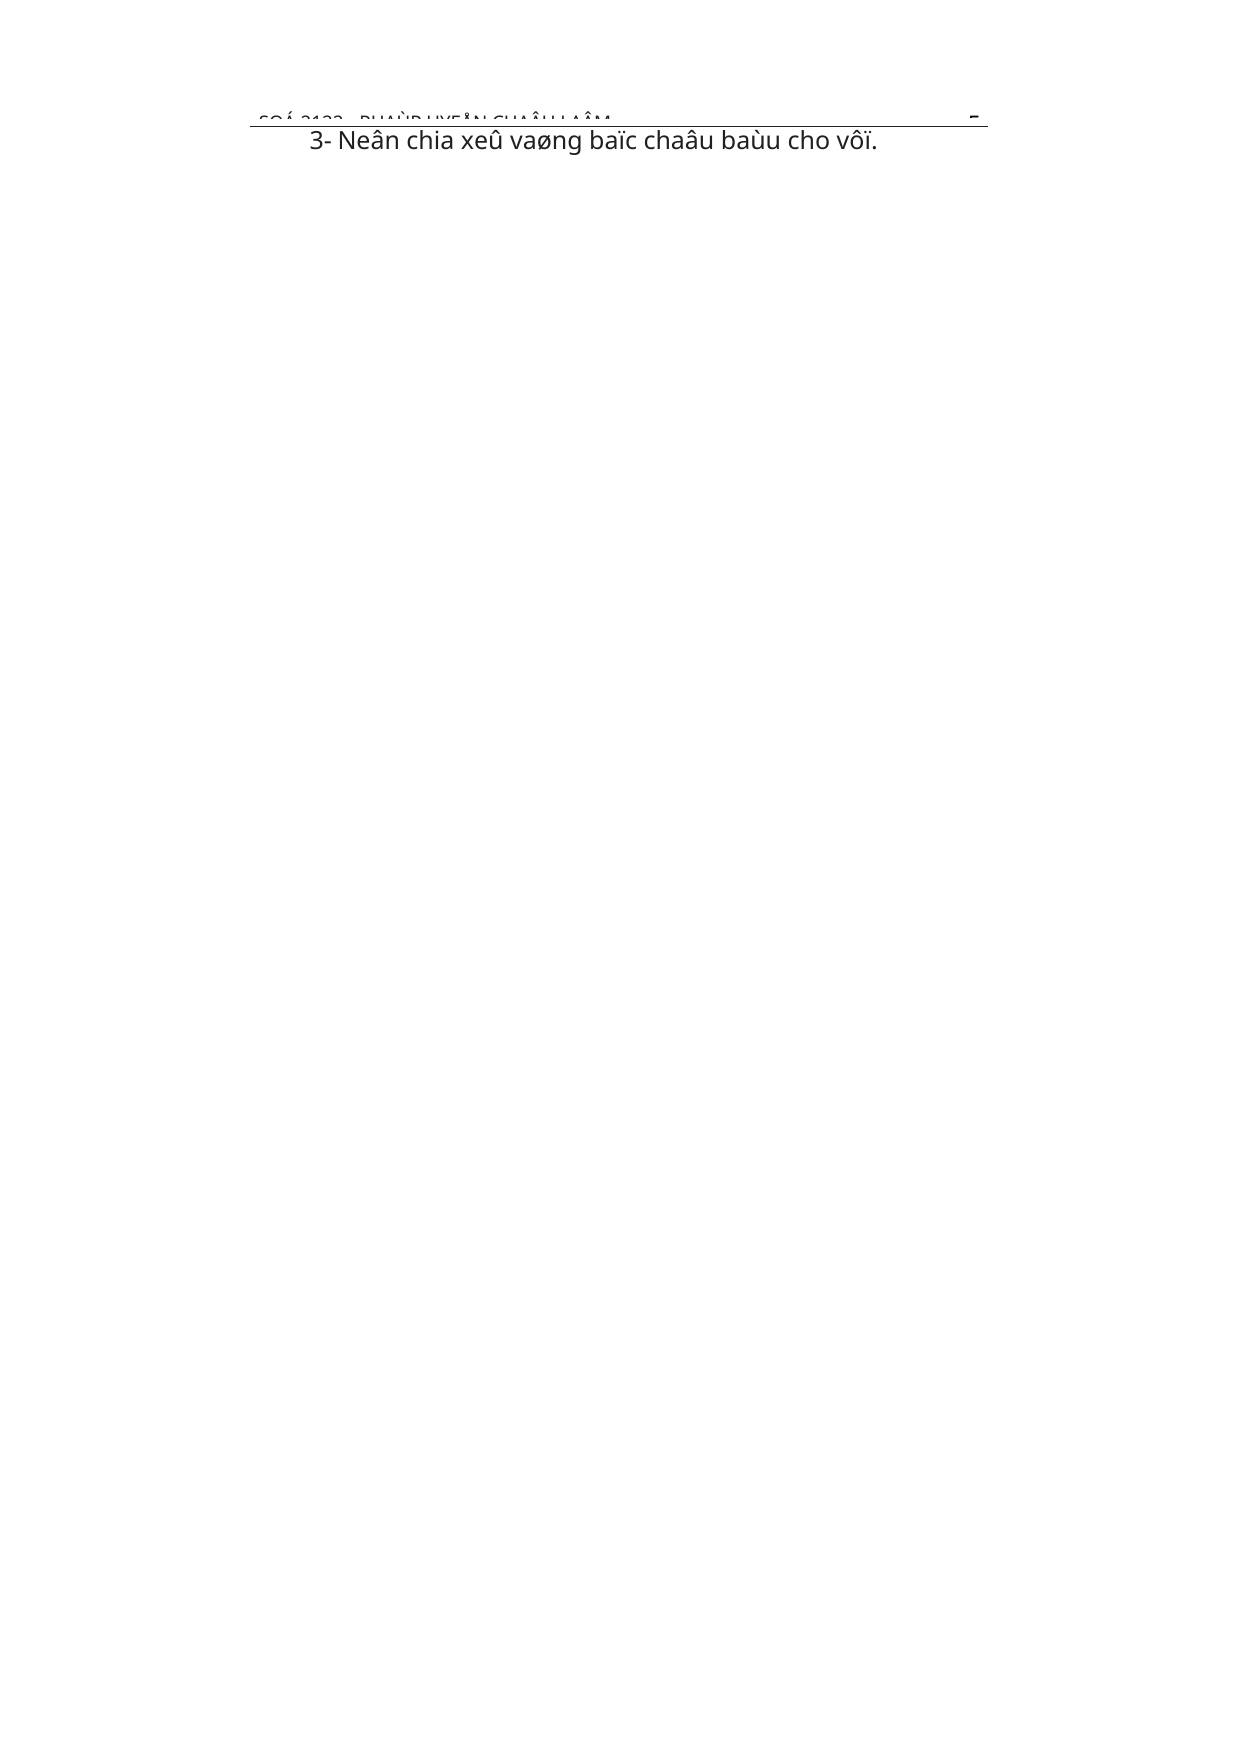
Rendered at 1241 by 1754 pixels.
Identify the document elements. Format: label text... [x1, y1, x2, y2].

list Neân chia xeû vaøng baïc chaâu baùu cho vôï. [309, 125, 1092, 155]
